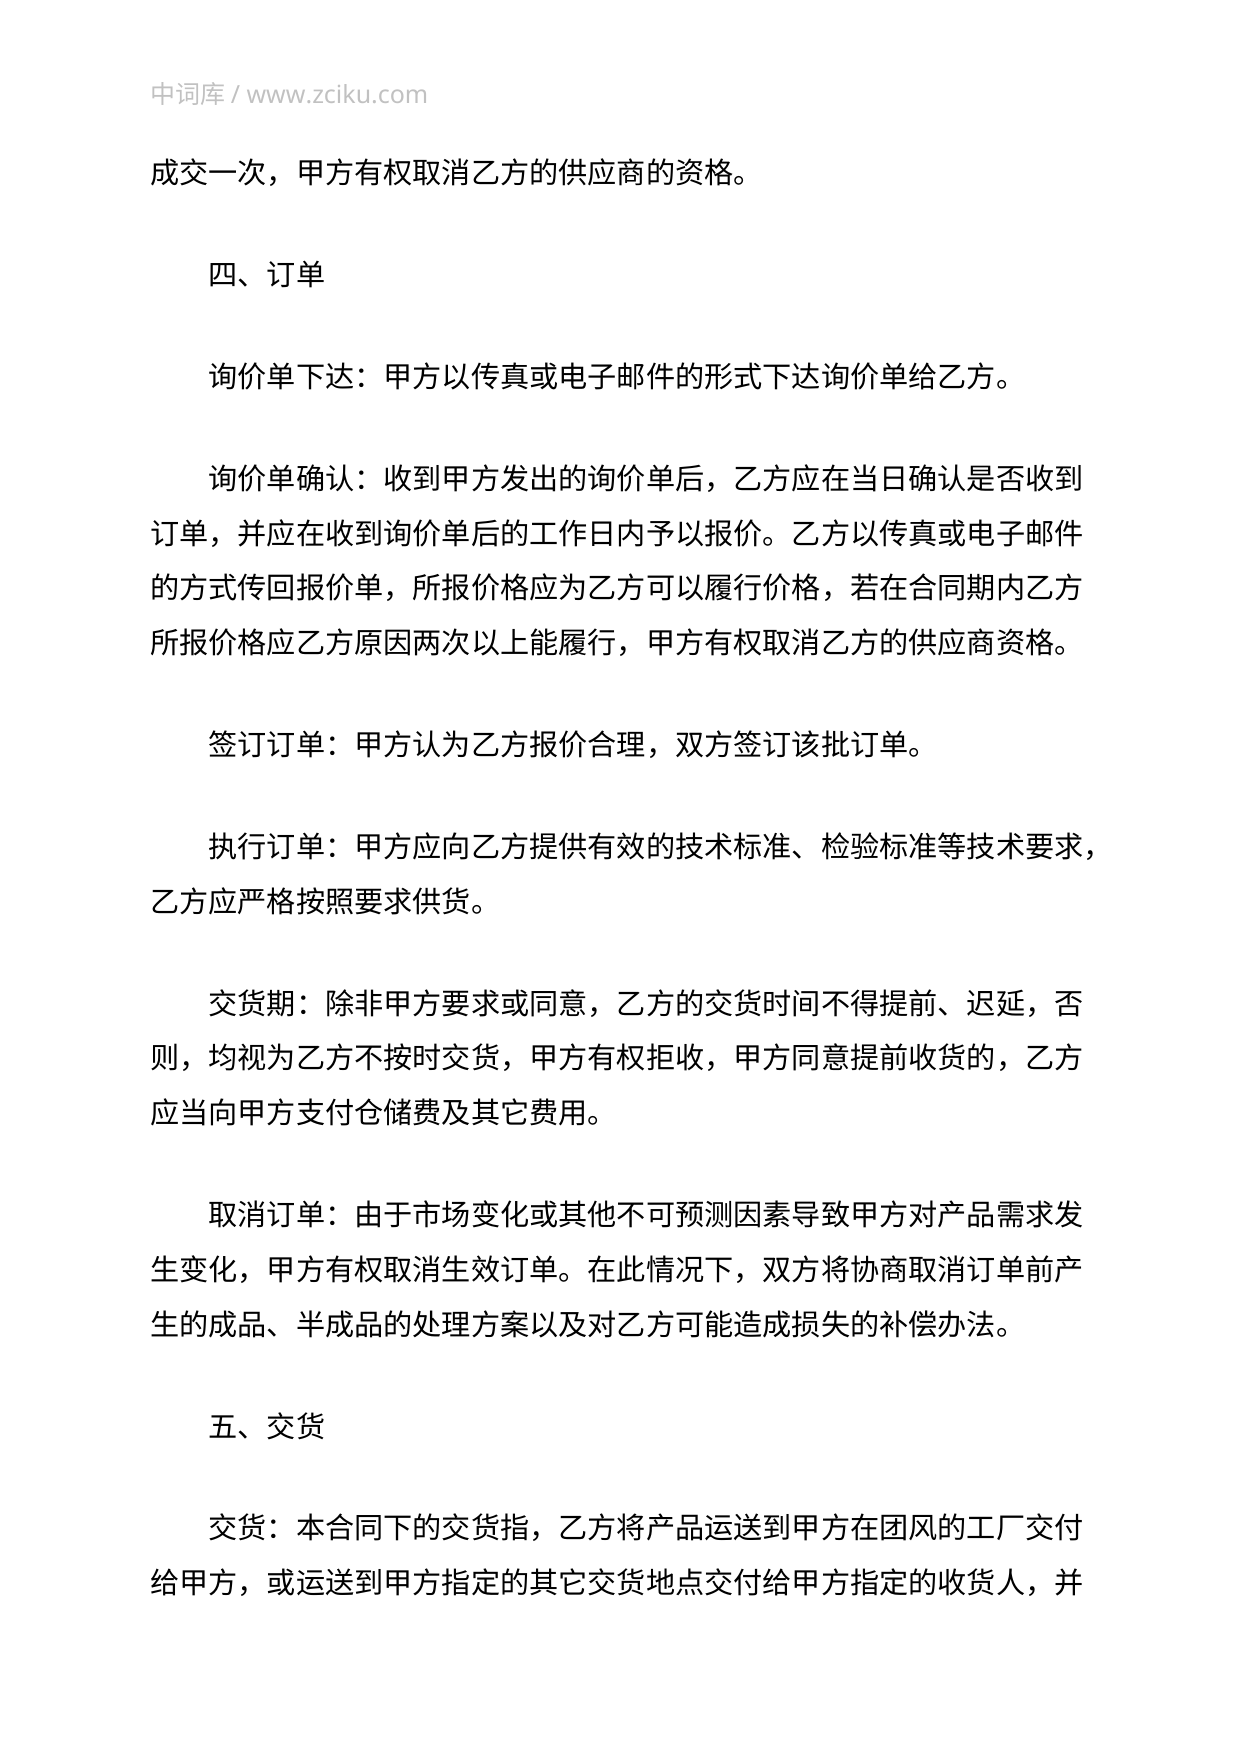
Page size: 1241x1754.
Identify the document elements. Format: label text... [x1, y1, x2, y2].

text 四、订单 [150, 252, 1090, 294]
text 五、交货 [150, 1403, 1090, 1446]
text 交货期：除非甲方要求或同意，乙方的交货时间不得提前、迟延，否则，均视为乙方不按时交货，甲方有权拒收，甲方同意提前收货的，乙方应当向甲方支付仓储费及其它费用。 [150, 980, 1090, 1132]
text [150, 1505, 1090, 1602]
text 询价单下达：甲方以传真或电子邮件的形式下达询价单给乙方。 [150, 353, 1090, 396]
text 执行订单：甲方应向乙方提供有效的技术标准、检验标准等技术要求，乙方应严格按照要求供货。 [150, 823, 1090, 921]
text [150, 150, 1090, 192]
text 签订订单：甲方认为乙方报价合理，双方签订该批订单。 [150, 722, 1090, 764]
text 取消订单：由于市场变化或其他不可预测因素导致甲方对产品需求发生变化，甲方有权取消生效订单。在此情况下，双方将协商取消订单前产生的成品、半成品的处理方案以及对乙方可能造成损失的补偿办法。 [150, 1192, 1090, 1344]
text 询价单确认：收到甲方发出的询价单后，乙方应在当日确认是否收到订单，并应在收到询价单后的工作日内予以报价。乙方以传真或电子邮件的方式传回报价单，所报价格应为乙方可以履行价格，若在合同期内乙方所报价格应乙方原因两次以上能履行，甲方有权取消乙方的供应商资格。 [150, 455, 1090, 662]
